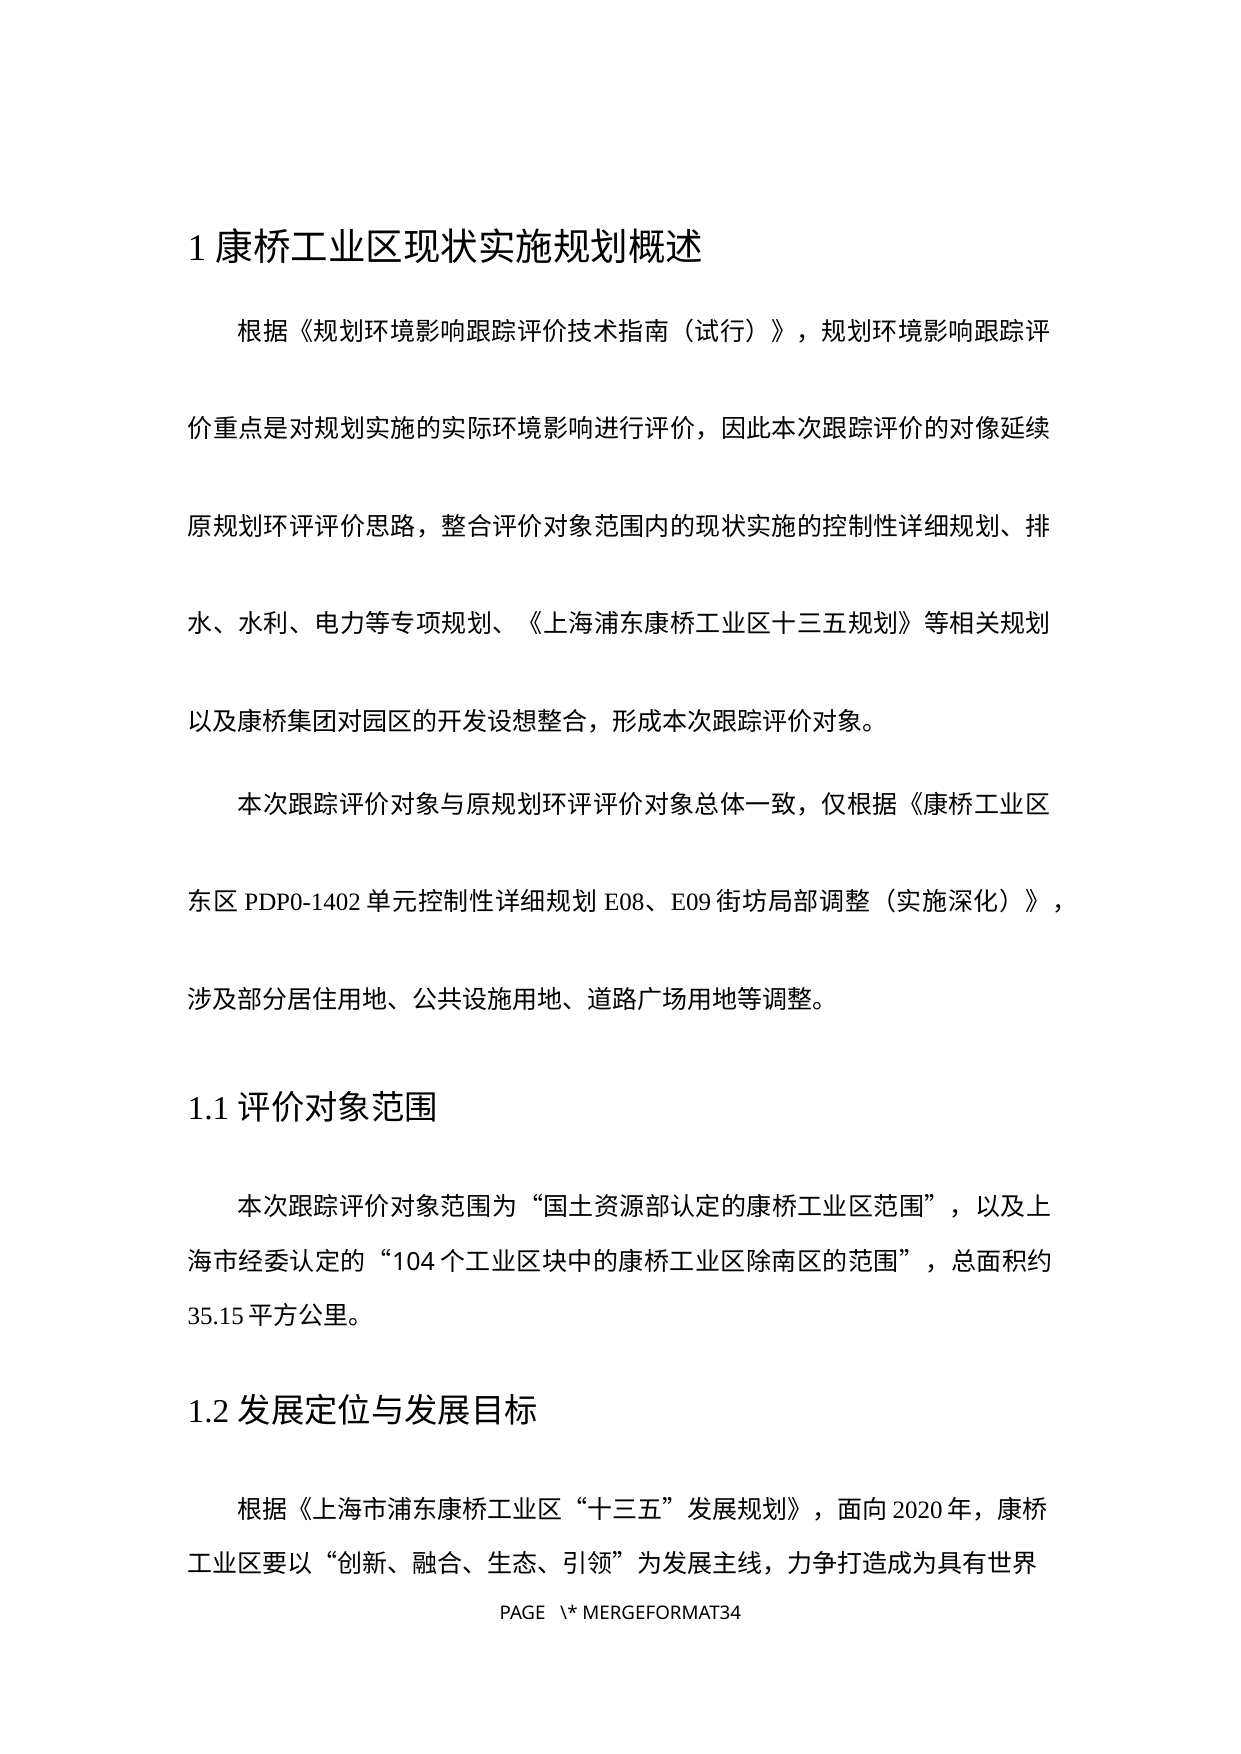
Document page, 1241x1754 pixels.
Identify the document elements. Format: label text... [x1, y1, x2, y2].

subtitle 评价对象范围 [187, 1073, 1053, 1138]
text 本次跟踪评价对象范围为“国土资源部认定的康桥工业区范围”，以及上海市经委认定的“104个工业区块中的康桥工业区除南区的范围”，总面积约35.15平方公里。 [187, 1187, 1053, 1332]
subtitle 发展定位与发展目标 [187, 1375, 1053, 1440]
text 本次跟踪评价对象与原规划环评评价对象总体一致，仅根据《康桥工业区东区PDP0-1402单元控制性详细规划E08、E09街坊局部调整（实施深化）》，涉及部分居住用地、公共设施用地、道路广场用地等调整。 [187, 770, 1053, 1030]
text 根据《规划环境影响跟踪评价技术指南（试行）》，规划环境影响跟踪评价重点是对规划实施的实际环境影响进行评价，因此本次跟踪评价的对像延续原规划环评评价思路，整合评价对象范围内的现状实施的控制性详细规划、排水、水利、电力等专项规划、《上海浦东康桥工业区十三五规划》等相关规划以及康桥集团对园区的开发设想整合，形成本次跟踪评价对象。 [187, 297, 1053, 752]
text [187, 1489, 1053, 1580]
subtitle 康桥工业区现状实施规划概述 [187, 217, 1053, 272]
